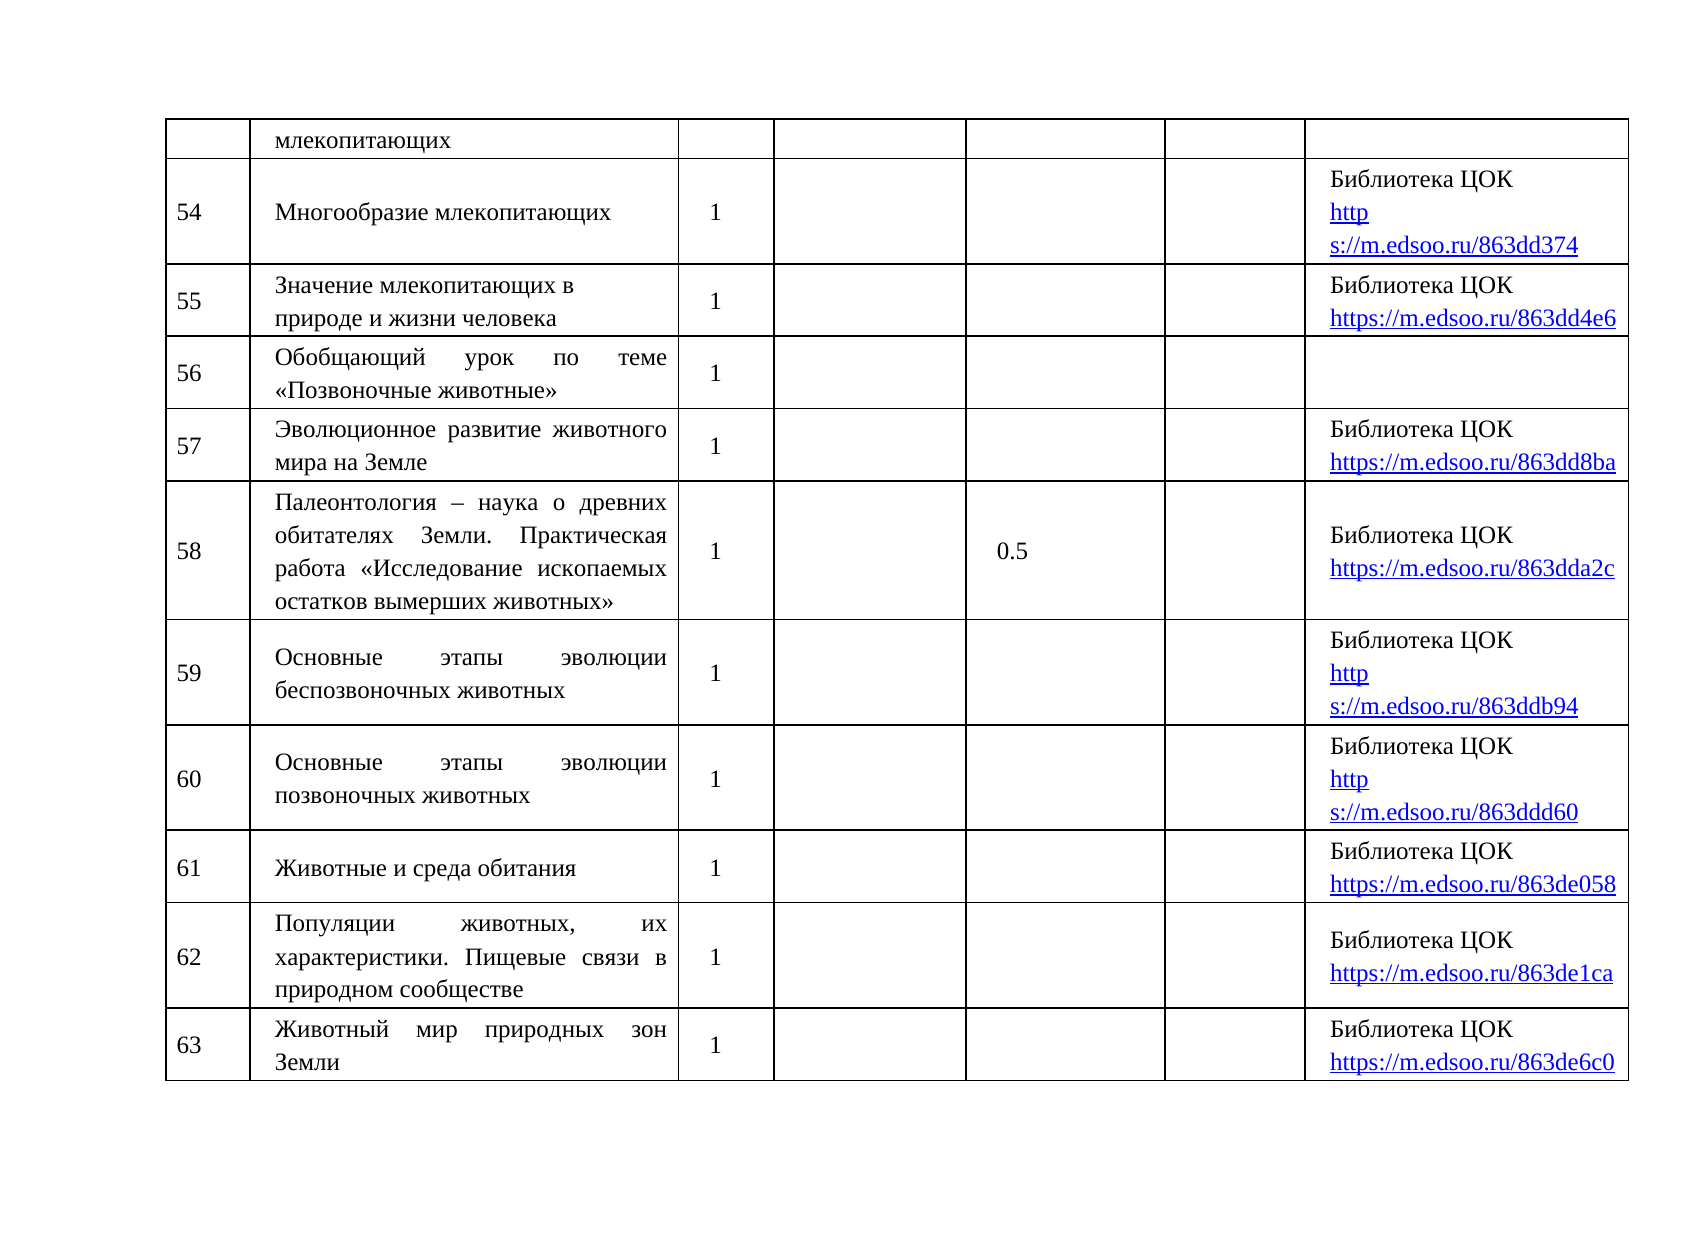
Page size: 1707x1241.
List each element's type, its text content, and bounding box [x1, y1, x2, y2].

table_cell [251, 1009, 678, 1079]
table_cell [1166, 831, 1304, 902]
table_cell [967, 120, 1164, 157]
table_cell [775, 159, 965, 263]
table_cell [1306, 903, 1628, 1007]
table_cell Библиотека ЦОК https://m.edsoo.ru/863dd4e6 [1306, 265, 1628, 335]
table_cell 57 [167, 409, 249, 480]
table_cell [775, 120, 965, 157]
table_cell [1166, 482, 1304, 618]
table_cell 1 [679, 409, 773, 480]
table_cell [1166, 159, 1304, 263]
table_cell [1166, 620, 1304, 724]
table_cell 1 [679, 620, 773, 724]
table_cell Многообразие млекопитающих [251, 159, 678, 263]
table_cell [967, 409, 1164, 480]
table_cell Библиотека ЦОК https://m.edsoo.ru/863dd8ba [1306, 409, 1628, 480]
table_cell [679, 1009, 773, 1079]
table_cell [967, 620, 1164, 724]
table_cell [1166, 726, 1304, 829]
table_cell Библиотека ЦОК https://m.edsoo.ru/863dda2c [1306, 482, 1628, 618]
table_cell 1 [679, 265, 773, 335]
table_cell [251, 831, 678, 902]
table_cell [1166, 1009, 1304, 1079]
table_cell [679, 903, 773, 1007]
table_cell [775, 409, 965, 480]
table_cell [1166, 409, 1304, 480]
table_cell 1 [679, 337, 773, 408]
table_cell 56 [167, 337, 249, 408]
table_cell [1166, 265, 1304, 335]
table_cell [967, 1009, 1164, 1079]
table_cell [775, 337, 965, 408]
table_cell [775, 482, 965, 618]
table_cell 1 [679, 482, 773, 618]
table_cell [967, 159, 1164, 263]
table_cell 53 [167, 120, 249, 157]
table_cell Основные этапы эволюции позвоночных животных [251, 726, 678, 829]
table_cell [967, 265, 1164, 335]
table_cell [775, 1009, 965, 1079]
table_cell [1166, 337, 1304, 408]
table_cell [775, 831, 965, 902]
table_cell [775, 726, 965, 829]
table_cell Палеонтология – наука о древних обитателях Земли. Практическая работа «Исследование ископаемых остатков вымерших животных» [251, 482, 678, 618]
table_cell Значение млекопитающих в природе и жизни человека [251, 265, 678, 335]
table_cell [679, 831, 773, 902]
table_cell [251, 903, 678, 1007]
table_cell [1306, 337, 1628, 408]
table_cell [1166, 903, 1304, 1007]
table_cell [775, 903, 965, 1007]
table_cell 1 [679, 159, 773, 263]
table_cell Основные этапы эволюции беспозвоночных животных [251, 620, 678, 724]
table_cell [775, 265, 965, 335]
table_cell Библиотека ЦОК https://m.edsoo.ru/863ddd60 [1306, 726, 1628, 829]
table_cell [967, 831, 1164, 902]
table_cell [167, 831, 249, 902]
table_cell 1 [679, 120, 773, 157]
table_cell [251, 120, 678, 157]
table_cell Библиотека ЦОК https://m.edsoo.ru/863ddb94 [1306, 620, 1628, 724]
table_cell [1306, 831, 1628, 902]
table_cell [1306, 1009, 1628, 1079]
table_cell [967, 726, 1164, 829]
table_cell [1306, 120, 1628, 157]
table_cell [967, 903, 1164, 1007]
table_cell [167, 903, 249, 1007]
table_cell 59 [167, 620, 249, 724]
table_cell 54 [167, 159, 249, 263]
table_cell Библиотека ЦОК https://m.edsoo.ru/863dd374 [1306, 159, 1628, 263]
table_cell [967, 337, 1164, 408]
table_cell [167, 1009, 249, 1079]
table_cell 55 [167, 265, 249, 335]
table_cell 0.5 [967, 482, 1164, 618]
table_cell 60 [167, 726, 249, 829]
table_cell [1166, 120, 1304, 157]
table_cell [775, 620, 965, 724]
table_cell Эволюционное развитие животного мира на Земле [251, 409, 678, 480]
table_cell 58 [167, 482, 249, 618]
table_cell Обобщающий урок по теме «Позвоночные животные» [251, 337, 678, 408]
table_cell 1 [679, 726, 773, 829]
